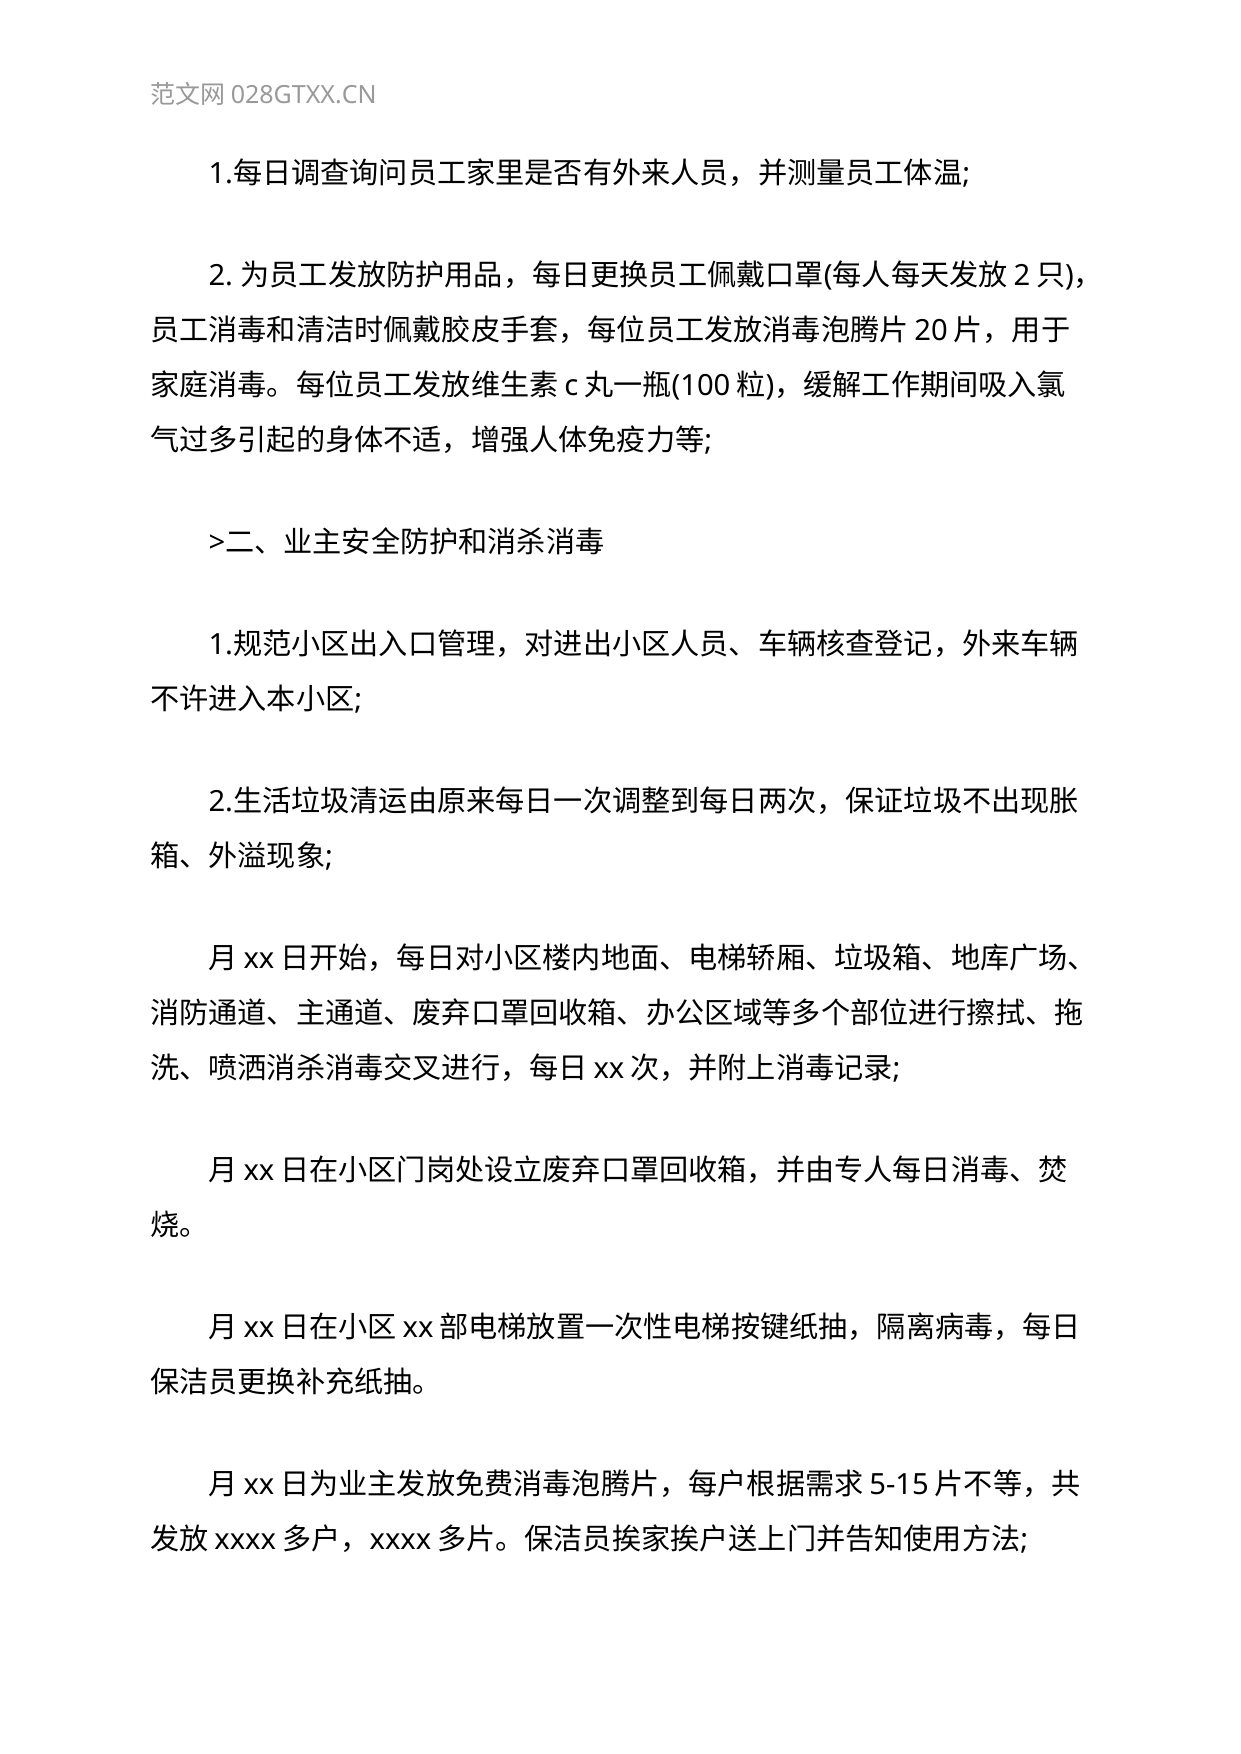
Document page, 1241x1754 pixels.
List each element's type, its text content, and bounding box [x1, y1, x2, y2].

text 2. 为员工发放防护用品，每日更换员工佩戴口罩(每人每天发放2只)，员工消毒和清洁时佩戴胶皮手套，每位员工发放消毒泡腾片20片，用于家庭消毒。每位员工发放维生素c丸一瓶(100粒)，缓解工作期间吸入氯气过多引起的身体不适，增强人体免疫力等; [150, 252, 1090, 459]
text 月xx日为业主发放免费消毒泡腾片，每户根据需求5-15片不等，共发放xxxx多户，xxxx多片。保洁员挨家挨户送上门并告知使用方法; [150, 1460, 1090, 1558]
text 1.每日调查询问员工家里是否有外来人员，并测量员工体温; [150, 150, 1090, 192]
text 2.生活垃圾清运由原来每日一次调整到每日两次，保证垃圾不出现胀箱、外溢现象; [150, 778, 1090, 875]
text 1.规范小区出入口管理，对进出小区人员、车辆核查登记，外来车辆不许进入本小区; [150, 621, 1090, 718]
text 月xx日在小区门岗处设立废弃口罩回收箱，并由专人每日消毒、焚烧。 [150, 1147, 1090, 1244]
text >二、业主安全防护和消杀消毒 [150, 519, 1090, 561]
text 月xx日在小区xx部电梯放置一次性电梯按键纸抽，隔离病毒，每日保洁员更换补充纸抽。 [150, 1303, 1090, 1401]
text 月xx日开始，每日对小区楼内地面、电梯轿厢、垃圾箱、地库广场、消防通道、主通道、废弃口罩回收箱、办公区域等多个部位进行擦拭、拖洗、喷洒消杀消毒交叉进行，每日xx次，并附上消毒记录; [150, 935, 1090, 1087]
